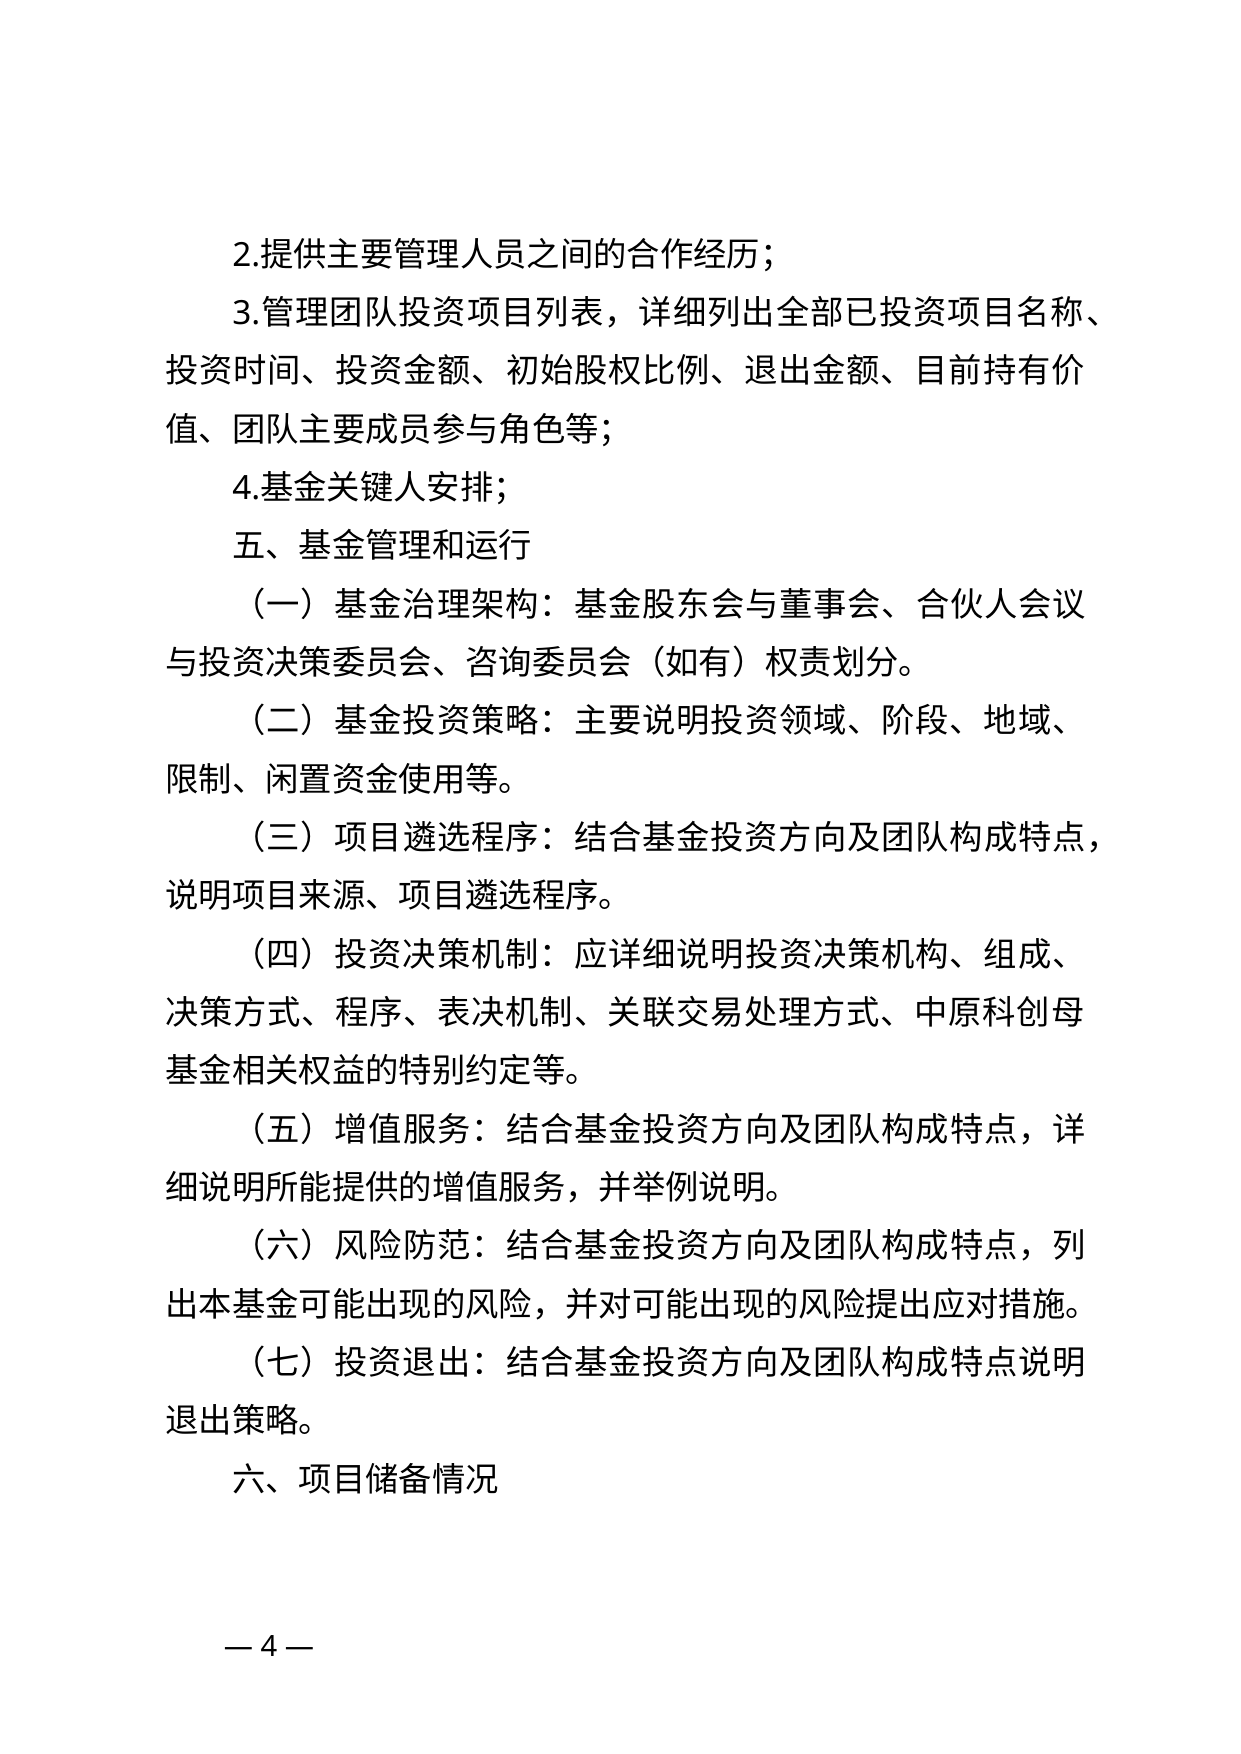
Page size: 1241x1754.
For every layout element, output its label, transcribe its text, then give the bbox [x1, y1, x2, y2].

text 3.管理团队投资项目列表，详细列出全部已投资项目名称、投资时间、投资金额、初始股权比例、退出金额、目前持有价值、团队主要成员参与角色等； [165, 278, 1087, 453]
text （六）风险防范：结合基金投资方向及团队构成特点，列出本基金可能出现的风险，并对可能出现的风险提出应对措施。 [165, 1211, 1087, 1328]
text （一）基金治理架构：基金股东会与董事会、合伙人会议与投资决策委员会、咨询委员会（如有）权责划分。 [165, 569, 1087, 686]
text （五）增值服务：结合基金投资方向及团队构成特点，详细说明所能提供的增值服务，并举例说明。 [165, 1094, 1087, 1211]
text 2.提供主要管理人员之间的合作经历； [165, 219, 1087, 278]
text （四）投资决策机制：应详细说明投资决策机构、组成、决策方式、程序、表决机制、关联交易处理方式、中原科创母基金相关权益的特别约定等。 [165, 919, 1087, 1094]
text 4.基金关键人安排； [165, 453, 1087, 511]
text （七）投资退出：结合基金投资方向及团队构成特点说明退出策略。 [165, 1328, 1087, 1444]
text 六、项目储备情况 [165, 1444, 1087, 1503]
text 五、基金管理和运行 [165, 511, 1087, 569]
text （二）基金投资策略：主要说明投资领域、阶段、地域、限制、闲置资金使用等。 [165, 686, 1087, 803]
text （三）项目遴选程序：结合基金投资方向及团队构成特点，说明项目来源、项目遴选程序。 [165, 803, 1087, 919]
